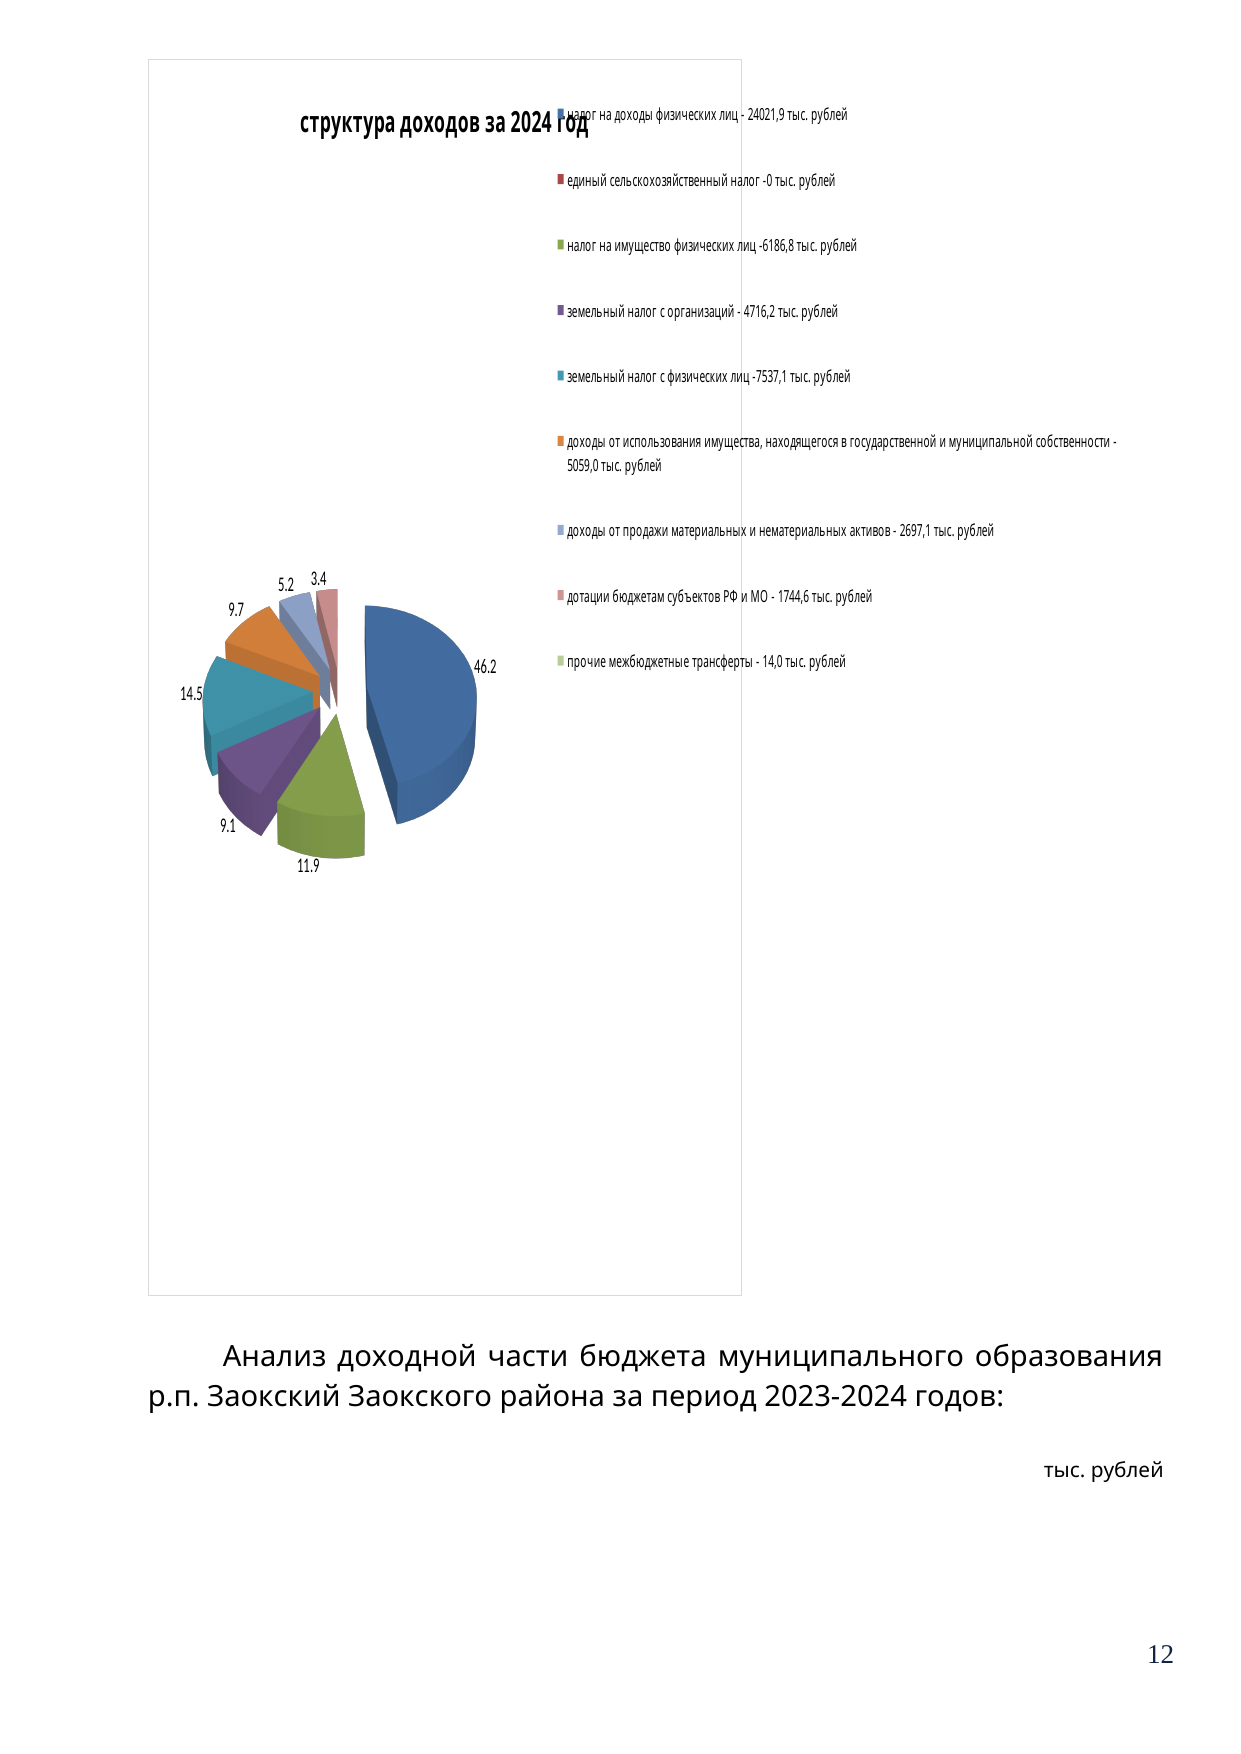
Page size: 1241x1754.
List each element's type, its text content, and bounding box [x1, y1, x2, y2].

text Анализ доходной части бюджета муниципального образования р.п. Заокский Заокского района за период 2023-2024 годов: [148, 1336, 1163, 1415]
text тыс. рублей [148, 1455, 1163, 1483]
